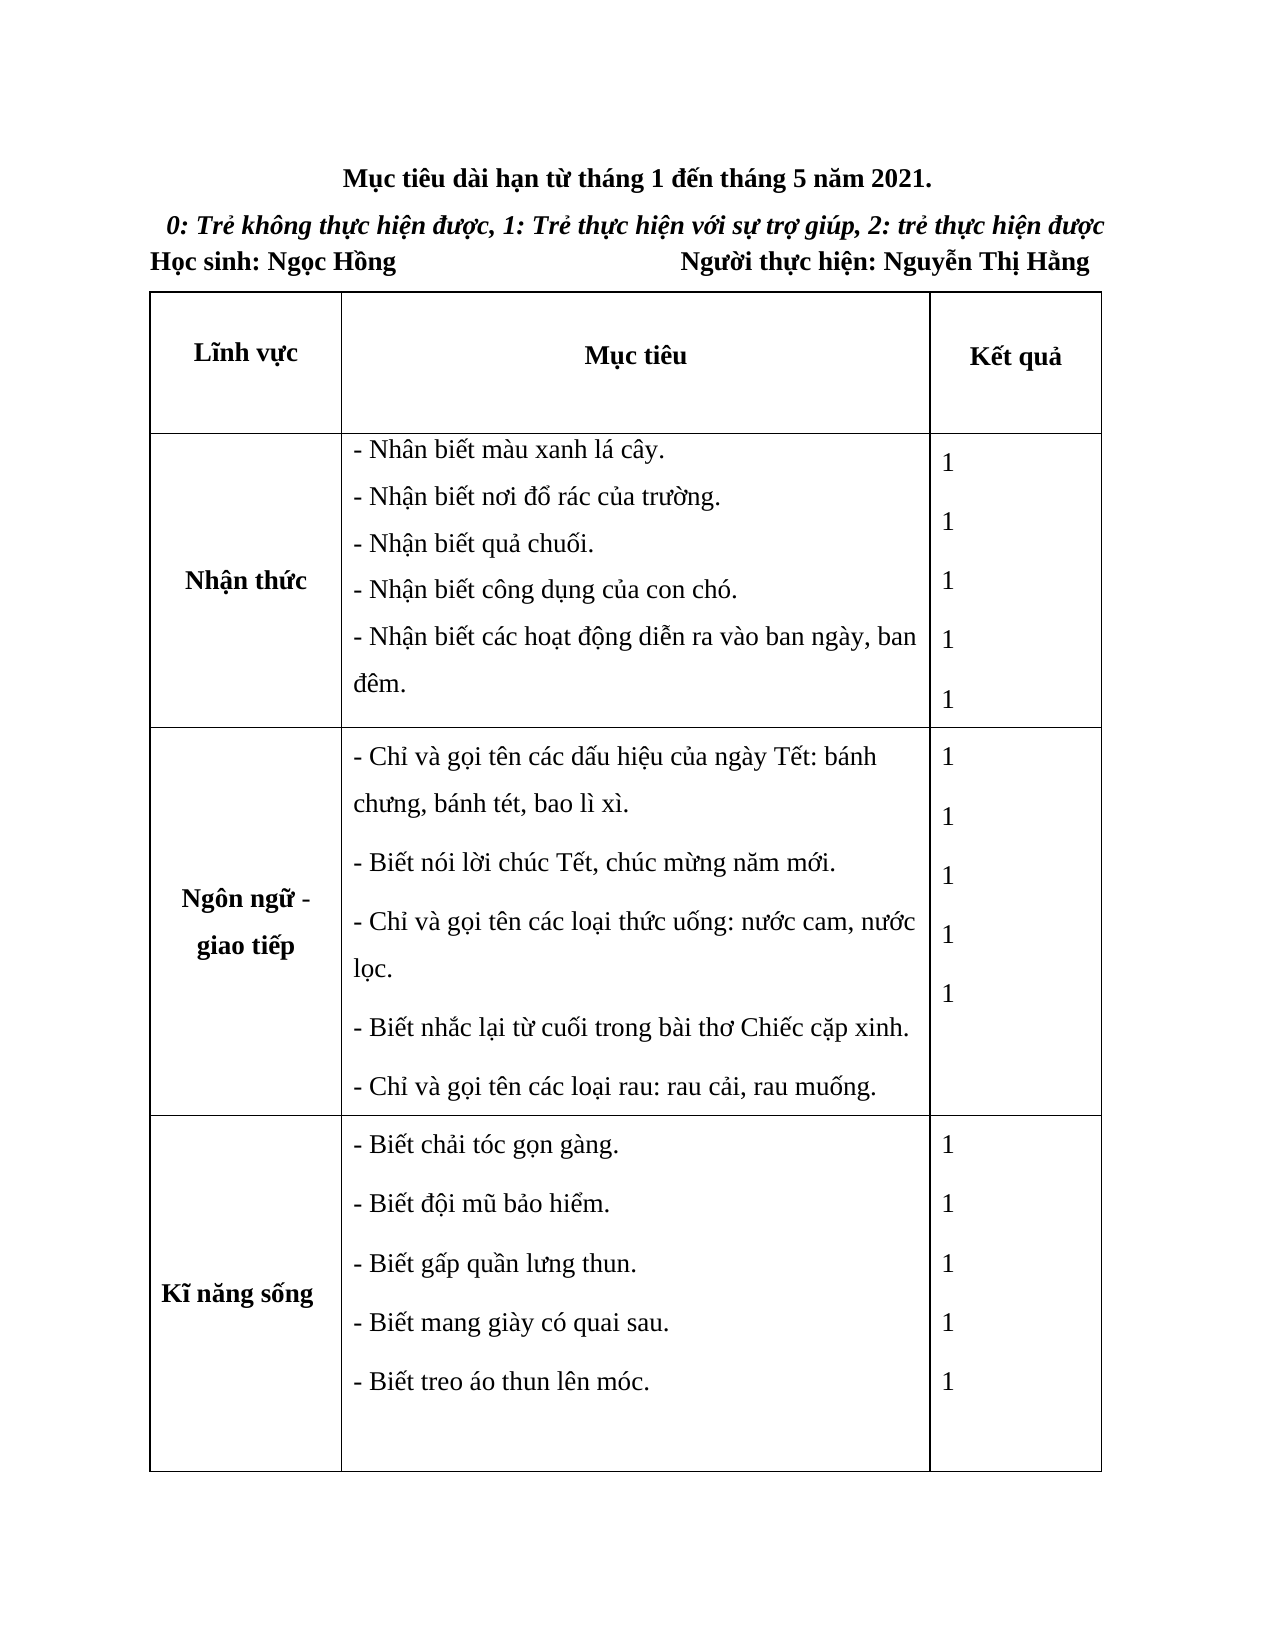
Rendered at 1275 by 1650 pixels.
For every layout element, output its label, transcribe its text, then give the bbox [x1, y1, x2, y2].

table_cell - Biết chải tóc gọn gàng. - Biết đội mũ bảo hiểm. - Biết gấp quần lưng thun. - Biết mang giày có quai sau. - Biết treo áo thun lên móc. [342, 1116, 929, 1471]
table_header Mục tiêu [342, 293, 929, 432]
table_cell 1 1 1 1 1 [931, 434, 1101, 727]
table_header Lĩnh vực [151, 293, 341, 432]
table_cell Kĩ năng sống [151, 1116, 341, 1471]
text Mục tiêu dài hạn từ tháng 1 đến tháng 5 năm 2021. [150, 162, 1125, 194]
table_cell Ngôn ngữ -giao tiếp [151, 728, 341, 1115]
table_cell 1 1 1 1 1 [931, 728, 1101, 1115]
text Học sinh: Ngọc Hồng Người thực hiện: Nguyễn Thị Hằng [150, 245, 1125, 276]
table_cell Nhận thức [151, 434, 341, 727]
text 0: Trẻ không thực hiện được, 1: Trẻ thực hiện với sự trợ giúp, 2: trẻ thực hiện được [156, 209, 1109, 240]
table_cell - Nhân biết màu xanh lá cây. - Nhận biết nơi đổ rác của trường. - Nhận biết quả chuối. - Nhận biết công dụng của con chó. - Nhận biết các hoạt động diễn ra vào ban ngày, ban đêm. [342, 434, 929, 727]
table_cell 1 1 1 1 1 [931, 1116, 1101, 1471]
table_cell - Chỉ và gọi tên các dấu hiệu của ngày Tết: bánh chưng, bánh tét, bao lì xì. - Biết nói lời chúc Tết, chúc mừng năm mới. - Chỉ và gọi tên các loại thức uống: nước cam, nước lọc. - Biết nhắc lại từ cuối trong bài thơ Chiếc cặp xinh. - Chỉ và gọi tên các loại rau: rau cải, rau muống. [342, 728, 929, 1115]
table_header Kết quả [931, 293, 1101, 432]
